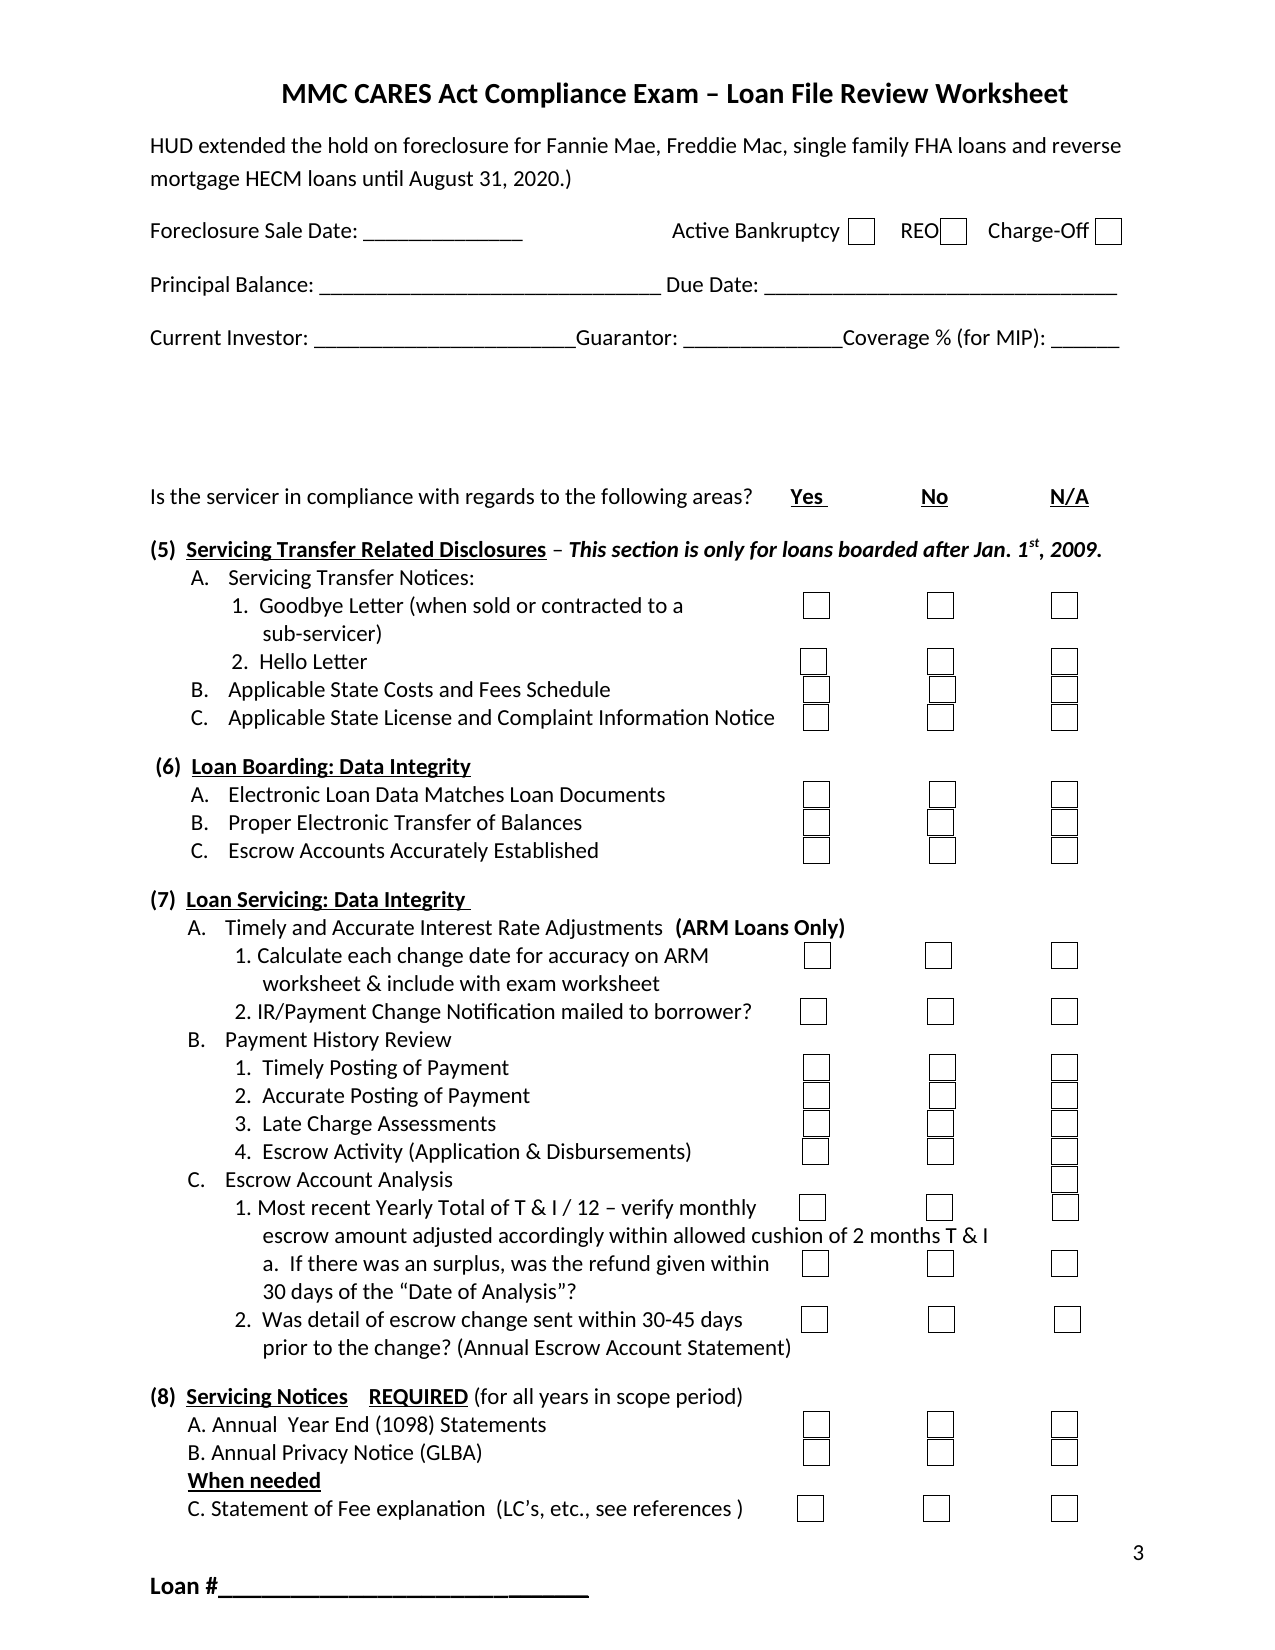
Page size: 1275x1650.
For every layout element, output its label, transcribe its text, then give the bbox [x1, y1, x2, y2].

list a. If there was an surplus, was the refund given within [262, 1249, 1144, 1277]
text When needed [187, 1466, 1144, 1494]
list Applicable State License and Complaint Information Notice [191, 703, 1144, 731]
text (8) Servicing Notices REQUIRED (for all years in scope period) [150, 1382, 1144, 1410]
list Most recent Yearly Total of T & I / 12 – verify monthly [234, 1193, 1144, 1221]
list Hello Letter [231, 647, 1144, 675]
text Current Investor: _______________________Guarantor: ______________Coverage % (for MIP): ______ [150, 323, 1144, 351]
list Timely Posting of Payment [234, 1053, 1144, 1081]
text (7) Loan Servicing: Data Integrity [150, 885, 1144, 913]
list Goodbye Letter (when sold or contracted to a [231, 591, 1144, 619]
text Is the servicer in compliance with regards to the following areas? Yes No N/A [150, 482, 1144, 510]
list Proper Electronic Transfer of Balances [191, 808, 1144, 836]
list Escrow Activity (Application & Disbursements) [234, 1137, 1144, 1165]
text Principal Balance: ______________________________ Due Date: _______________________________ [150, 270, 1144, 298]
list Electronic Loan Data Matches Loan Documents [191, 780, 1144, 808]
list IR/Payment Change Notification mailed to borrower? [234, 997, 1144, 1025]
list escrow amount adjusted accordingly within allowed cushion of 2 months T & I [262, 1221, 1144, 1249]
list Annual Year End (1098) Statements [187, 1410, 1144, 1438]
list Timely and Accurate Interest Rate Adjustments (ARM Loans Only) [187, 913, 1144, 941]
text (5) Servicing Transfer Related Disclosures – This section is only for loans boarded after Jan. 1st, 2009. [150, 535, 1144, 563]
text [150, 131, 1144, 192]
list Payment History Review [187, 1025, 1144, 1053]
text Foreclosure Sale Date: ______________ Active Bankruptcy REO Charge-Off [150, 217, 1144, 245]
list Annual Privacy Notice (GLBA) [187, 1438, 1144, 1466]
list Escrow Accounts Accurately Established [191, 836, 1144, 864]
list sub-servicer) [262, 619, 1144, 647]
list Late Charge Assessments [234, 1109, 1144, 1137]
list Servicing Transfer Notices: [191, 563, 1144, 591]
list Calculate each change date for accuracy on ARM [234, 941, 1144, 969]
list Applicable State Costs and Fees Schedule [191, 675, 1144, 703]
list Accurate Posting of Payment [234, 1081, 1144, 1109]
list Escrow Account Analysis [187, 1165, 1144, 1193]
list worksheet & include with exam worksheet [262, 969, 1144, 997]
list Statement of Fee explanation (LC’s, etc., see references ) [187, 1494, 1144, 1522]
text 2. Was detail of escrow change sent within 30-45 days prior to the change? (Annual Escrow Account Statement) [234, 1305, 1144, 1361]
list 30 days of the “Date of Analysis”? [262, 1277, 1144, 1305]
text (6) Loan Boarding: Data Integrity [150, 752, 1144, 780]
